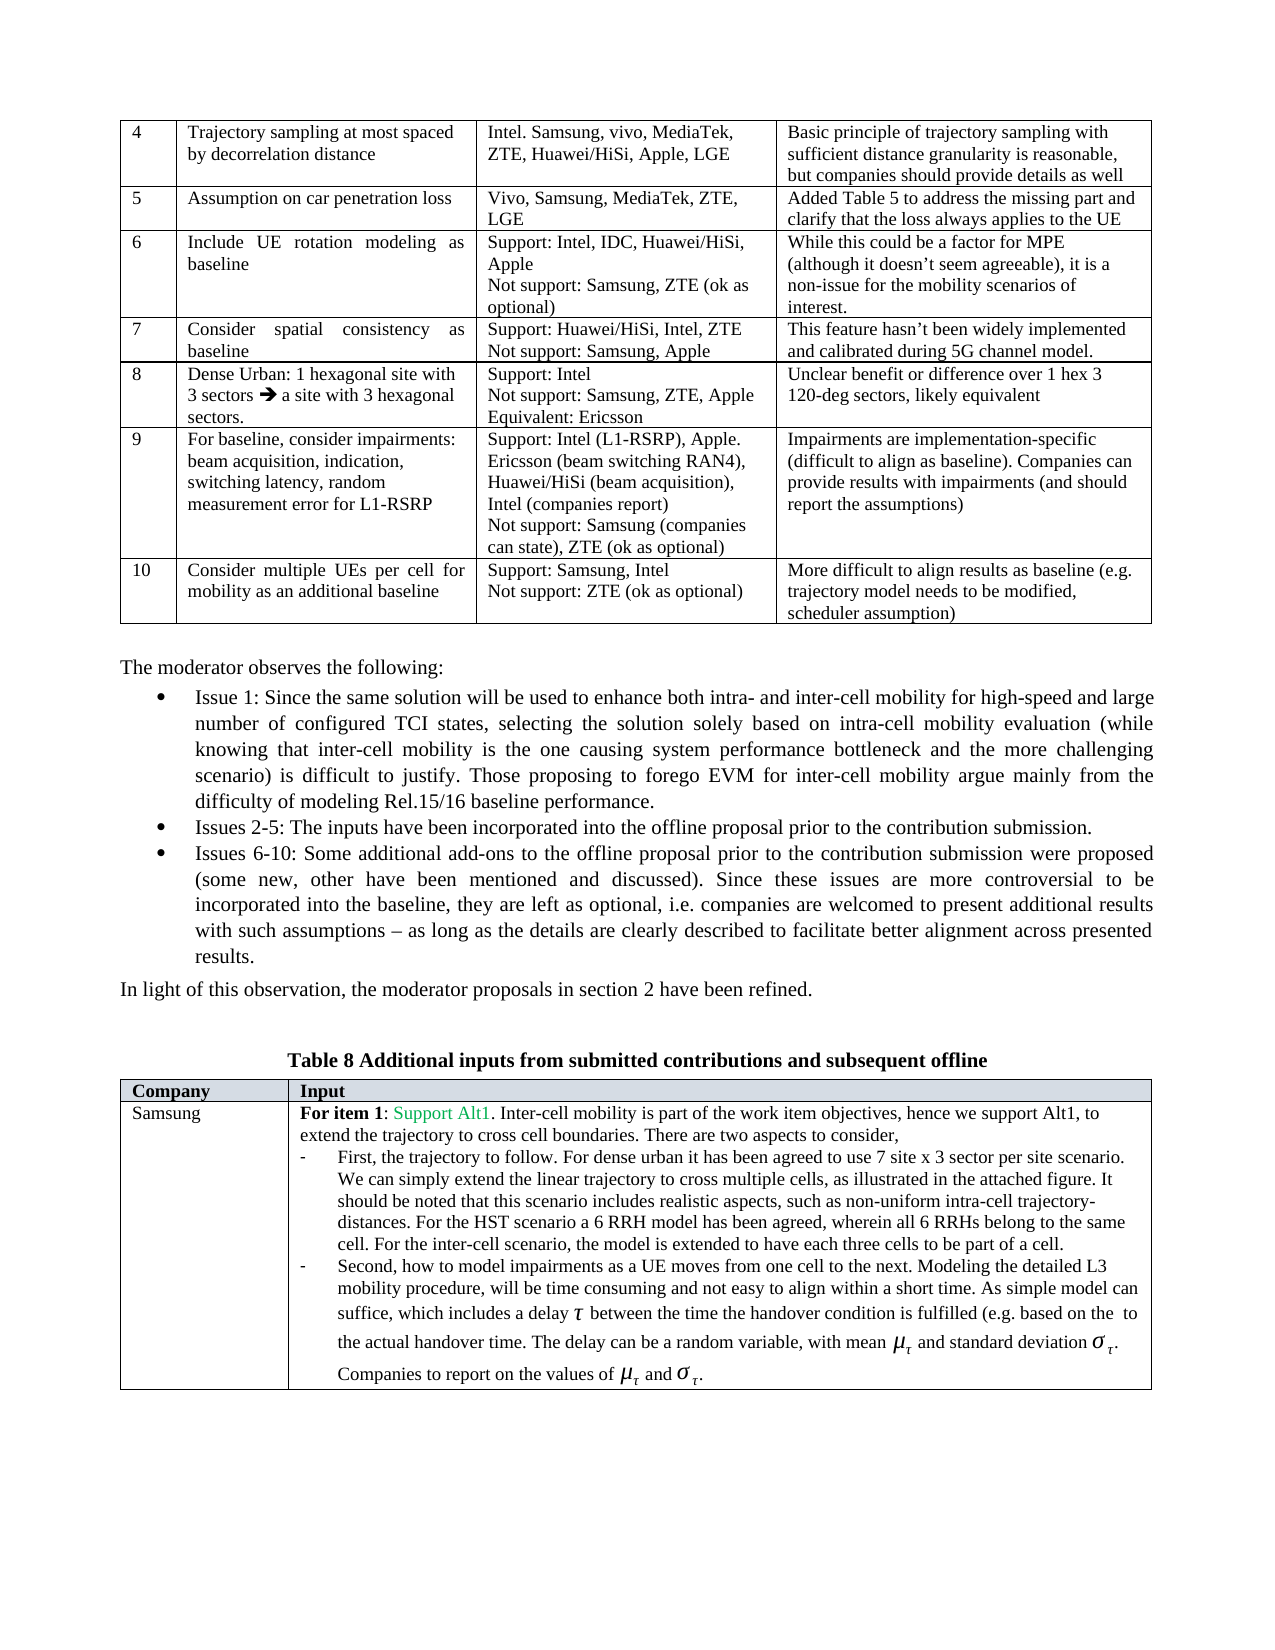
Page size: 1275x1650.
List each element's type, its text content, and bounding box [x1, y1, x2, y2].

table_cell Consider multiple UEs per cell for mobility as an additional baseline [177, 559, 476, 623]
table_cell Include UE rotation modeling as baseline [177, 231, 476, 317]
table_cell For baseline, consider impairments: beam acquisition, indication, switching latency, random measurement error for L1-RSRP [177, 428, 476, 557]
table_cell Support: Huawei/HiSi, Intel, ZTE Not support: Samsung, Apple [477, 318, 776, 361]
table_cell Assumption on car penetration loss [177, 187, 476, 230]
table_cell Samsung [121, 1102, 288, 1389]
table_cell Added Table 5 to address the missing part and clarify that the loss always applies to the UE [777, 187, 1151, 230]
text In light of this observation, the moderator proposals in section 2 have been refined. [120, 976, 1155, 1001]
table_cell Vivo, Samsung, MediaTek, ZTE, LGE [477, 187, 776, 230]
table_cell Support: Intel, IDC, Huawei/HiSi, Apple Not support: Samsung, ZTE (ok as optional) [477, 231, 776, 317]
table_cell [289, 1102, 1151, 1389]
table_cell Support: Samsung, Intel Not support: ZTE (ok as optional) [477, 559, 776, 623]
list Issue 1: Since the same solution will be used to enhance both intra- and inter-cell mobility for high-speed and large number of configured TCI states, selecting the solution solely based on intra-cell mobility evaluation (while knowing that inter-cell mobility is the one causing system performance bottleneck and the more challenging scenario) is difficult to justify. Those proposing to forego EVM for inter-cell mobility argue mainly from the difficulty of modeling Rel.15/16 baseline performance. [157, 685, 1155, 813]
table_cell Consider spatial consistency as baseline [177, 318, 476, 361]
table_cell This feature hasn’t been widely implemented and calibrated during 5G channel model. [777, 318, 1151, 361]
table_cell More difficult to align results as baseline (e.g. trajectory model needs to be modified, scheduler assumption) [777, 559, 1151, 623]
table_cell Trajectory sampling at most spaced by decorrelation distance [177, 121, 476, 186]
text Table 8 Additional inputs from submitted contributions and subsequent offline [120, 1048, 1155, 1072]
list Issues 2-5: The inputs have been incorporated into the offline proposal prior to the contribution submission. [157, 814, 1155, 839]
table_cell Support: Intel (L1-RSRP), Apple. Ericsson (beam switching RAN4), Huawei/HiSi (beam acquisition), Intel (companies report) Not support: Samsung (companies can state), ZTE (ok as optional) [477, 428, 776, 557]
table_cell 5 [121, 187, 176, 230]
list Issues 6-10: Some additional add-ons to the offline proposal prior to the contribution submission were proposed (some new, other have been mentioned and discussed). Since these issues are more controversial to be incorporated into the baseline, they are left as optional, i.e. companies are welcomed to present additional results with such assumptions – as long as the details are clearly described to facilitate better alignment across presented results. [157, 841, 1155, 968]
table_cell Support: Intel Not support: Samsung, ZTE, Apple Equivalent: Ericsson [477, 363, 776, 427]
table_cell 10 [121, 559, 176, 623]
table_cell 7 [121, 318, 176, 361]
table_cell 8 [121, 363, 176, 427]
table_cell Unclear benefit or difference over 1 hex 3 120-deg sectors, likely equivalent [777, 363, 1151, 427]
table_cell Impairments are implementation-specific (difficult to align as baseline). Companies can provide results with impairments (and should report the assumptions) [777, 428, 1151, 557]
table_cell 4 [121, 121, 176, 186]
text The moderator observes the following: [120, 654, 1155, 679]
table_cell 9 [121, 428, 176, 557]
table_cell Basic principle of trajectory sampling with sufficient distance granularity is reasonable, but companies should provide details as well [777, 121, 1151, 186]
table_cell While this could be a factor for MPE (although it doesn’t seem agreeable), it is a non-issue for the mobility scenarios of interest. [777, 231, 1151, 317]
table_cell Dense Urban: 1 hexagonal site with 3 sectors a site with 3 hexagonal sectors. [177, 363, 476, 427]
table_cell 6 [121, 231, 176, 317]
table_header Company [121, 1080, 288, 1101]
table_header Input [289, 1080, 1151, 1101]
table_cell Intel. Samsung, vivo, MediaTek, ZTE, Huawei/HiSi, Apple, LGE [477, 121, 776, 186]
